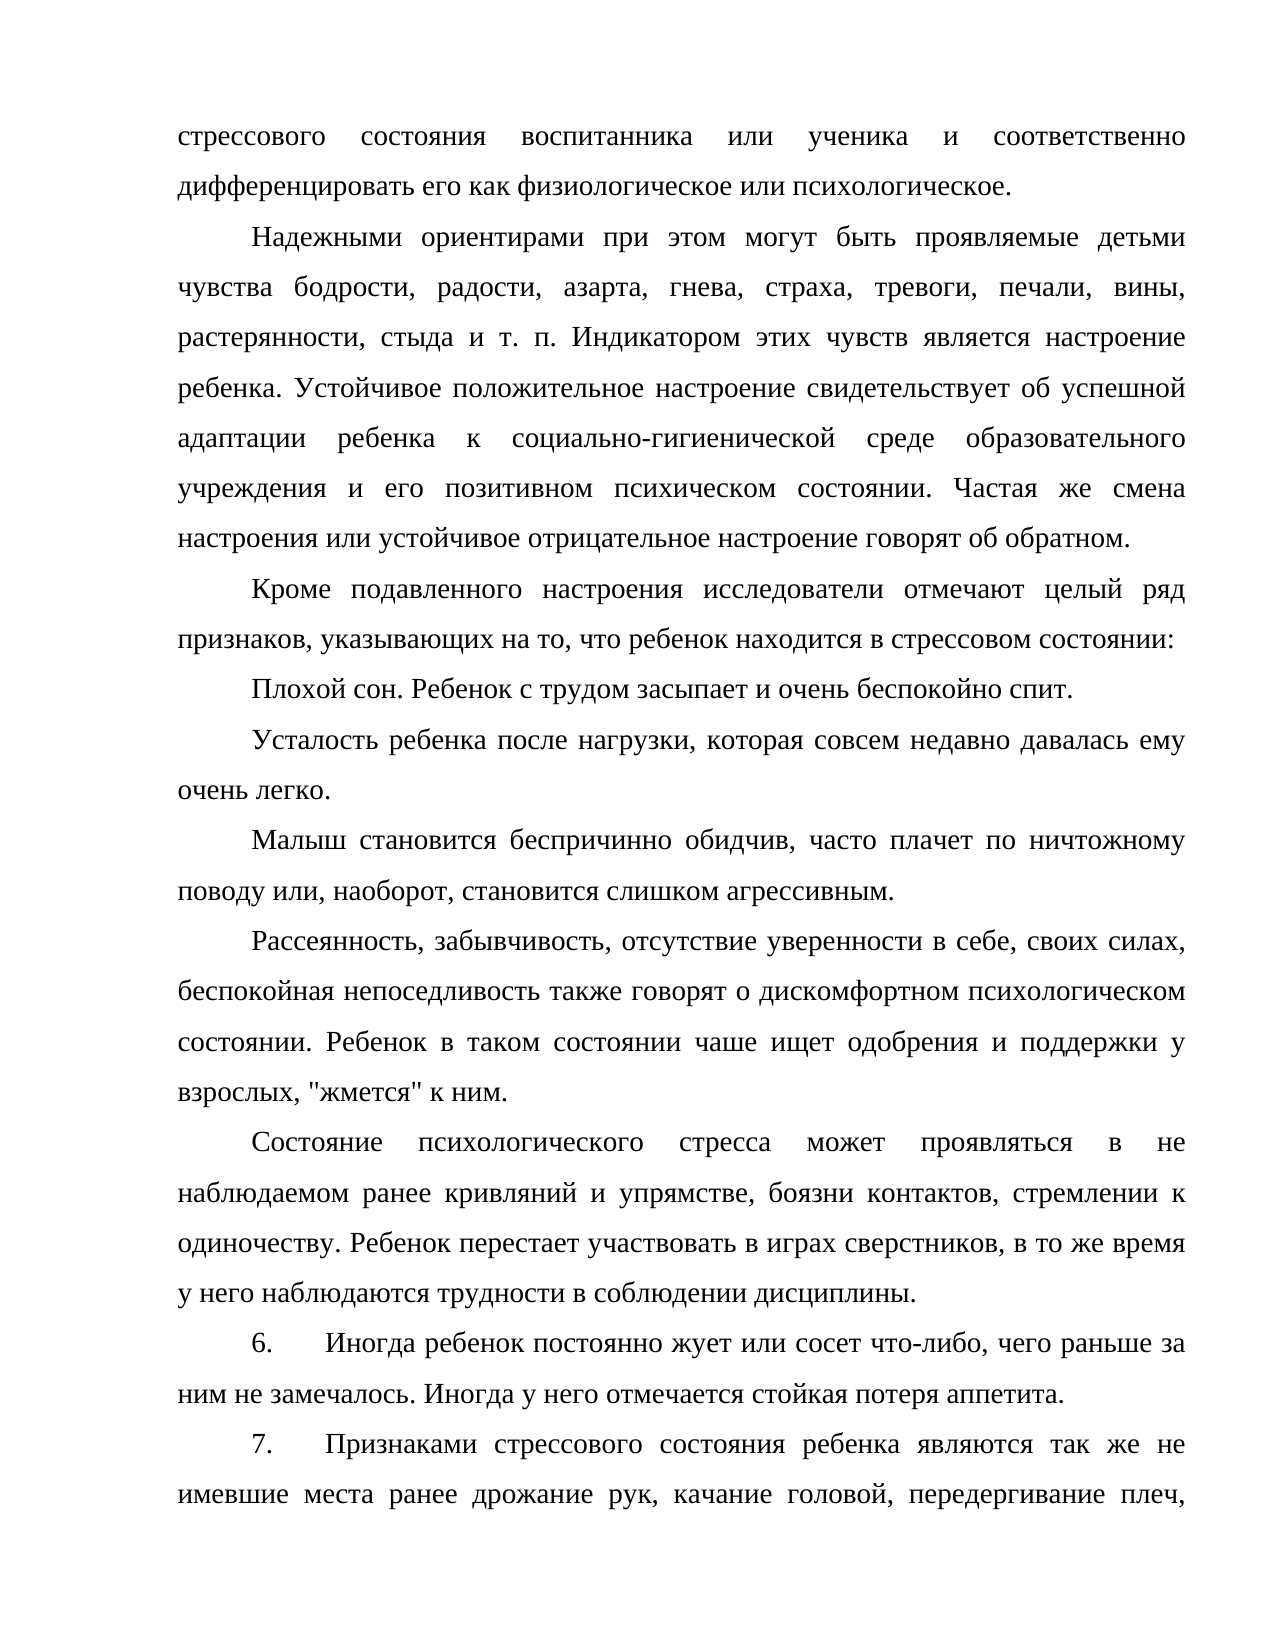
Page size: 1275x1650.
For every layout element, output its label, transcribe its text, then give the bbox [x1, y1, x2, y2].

text 6. Иногда ребенок постоянно жует или сосет что-либо, чего раньше за ним не замечалось. Иногда у него отмечается стойкая потеря аппетита. [177, 1326, 1186, 1409]
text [177, 118, 1186, 202]
text Кроме подавленного настроения исследователи отмечают целый ряд признаков, указывающих на то, что ребенок находится в стрессовом состоянии: [177, 571, 1186, 655]
text Усталость ребенка после нагрузки, которая совсем недавно давалась ему очень легко. [177, 722, 1186, 806]
text Состояние психологического стресса может проявляться в не наблюдаемом ранее кривляний и упрямстве, боязни контактов, стремлении к одиночеству. Ребенок перестает участвовать в играх сверстников, в то же время у него наблюдаются трудности в соблюдении дисциплины. [177, 1124, 1186, 1309]
text Малыш становится беспричинно обидчив, часто плачет по ничтожному поводу или, наоборот, становится слишком агрессивным. [177, 822, 1186, 906]
text Плохой сон. Ребенок с трудом засыпает и очень беспокойно спит. [177, 672, 1186, 705]
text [177, 1426, 1186, 1510]
text Рассеянность, забывчивость, отсутствие уверенности в себе, своих силах, беспокойная непоседливость также говорят о дискомфортном психологическом состоянии. Ребенок в таком состоянии чаше ищет одобрения и поддержки у взрослых, "жмется" к ним. [177, 923, 1186, 1108]
text Надежными ориентирами при этом могут быть проявляемые детьми чувства бодрости, радости, азарта, гнева, страха, тревоги, печали, вины, растерянности, стыда и т. п. Индикатором этих чувств является настроение ребенка. Устойчивое положительное настроение свидетельствует об успешной адаптации ребенка к социально-гигиенической среде образовательного учреждения и его позитивном психическом состоянии. Частая же смена настроения или устойчивое отрицательное настроение говорят об обратном. [177, 219, 1186, 554]
